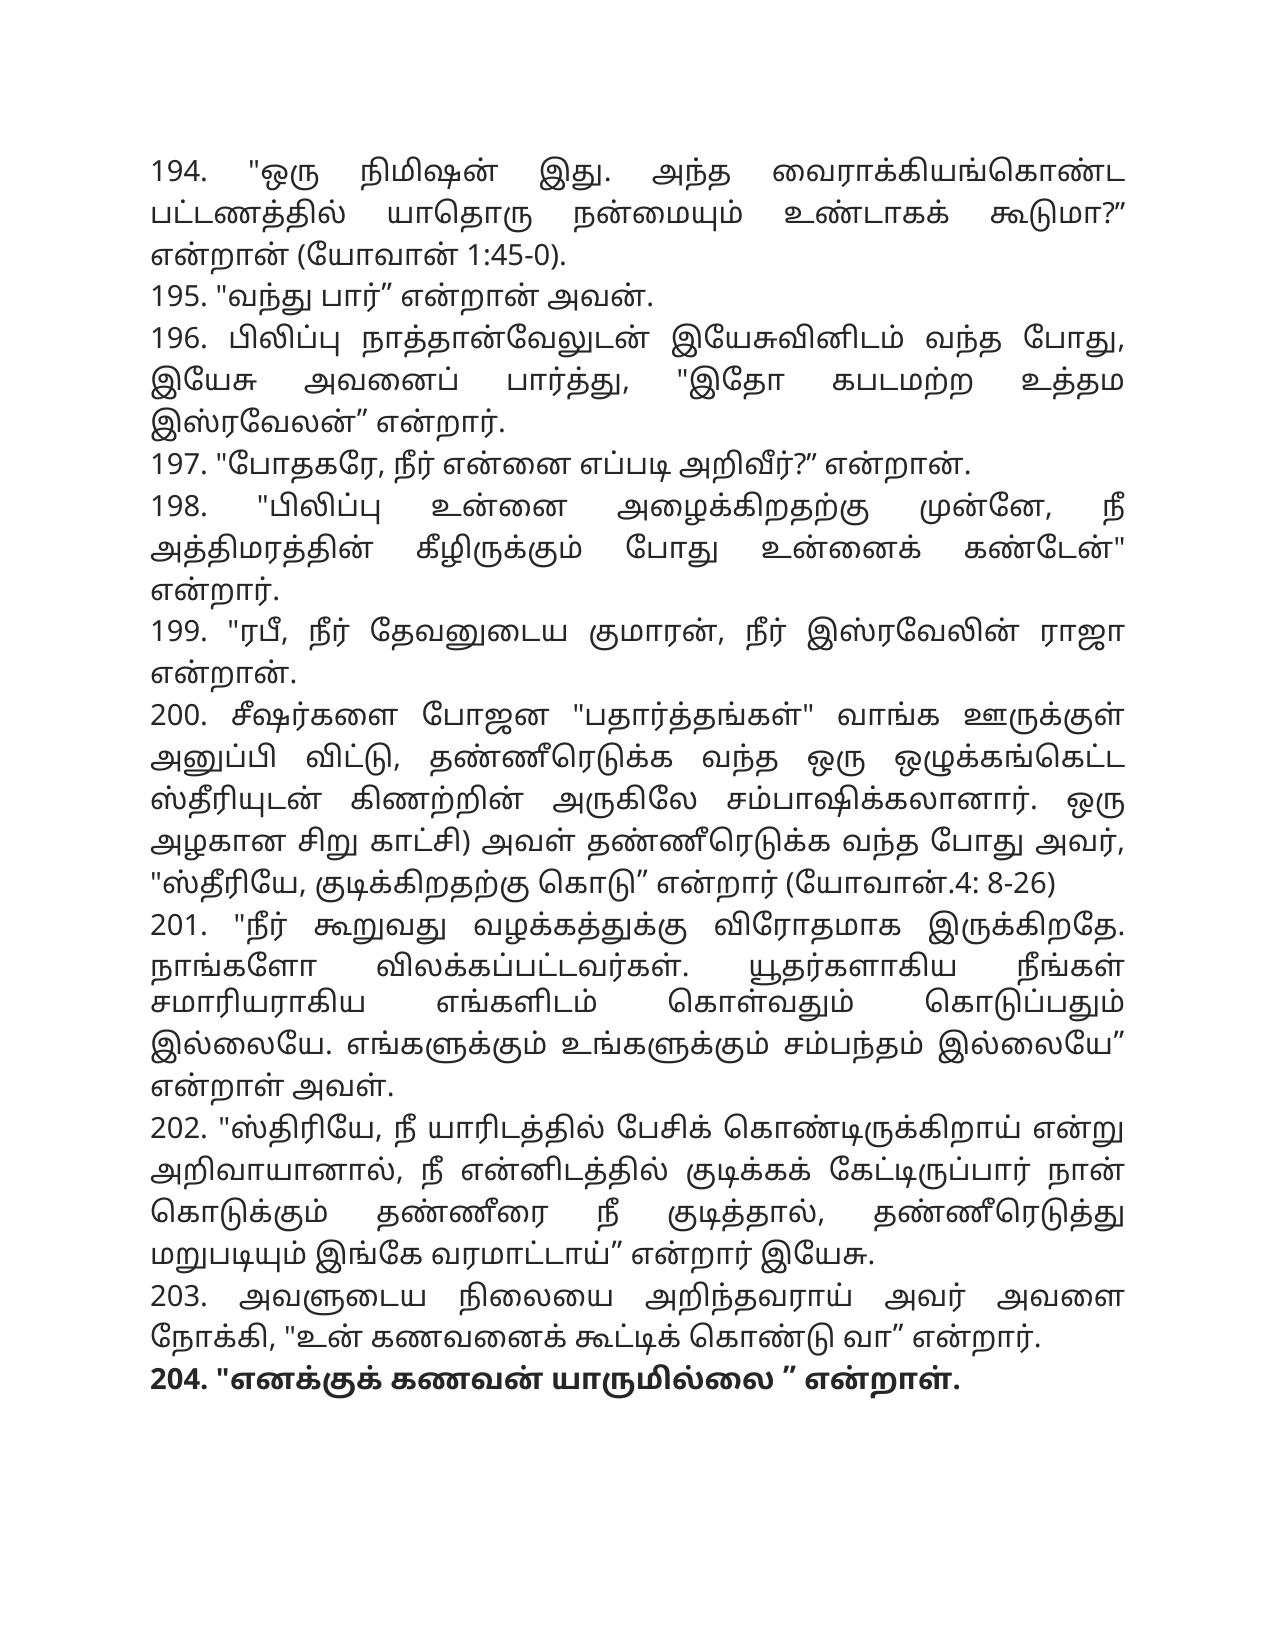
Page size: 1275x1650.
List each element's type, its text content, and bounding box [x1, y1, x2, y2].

text 204. "எனக்குக் கணவன் யாருமில்லை ” என்றாள். [150, 1359, 1125, 1401]
text 197. "போதகரே, நீர் என்னை எப்படி அறிவீர்?” என்றான். [150, 443, 1125, 485]
text 199. "ரபீ, நீர் தேவனுடைய குமாரன், நீர் இஸ்ரவேலின் ராஜா என்றான். [150, 611, 1125, 694]
text 198. "பிலிப்பு உன்னை அழைக்கிறதற்கு முன்னே, நீ அத்திமரத்தின் கீழிருக்கும் போது உன்னைக் கண்டேன்" என்றார். [150, 485, 1125, 611]
text 201. "நீர் கூறுவது வழக்கத்துக்கு விரோதமாக இருக்கிறதே. நாங்களோ விலக்கப்பட்டவர்கள். யூதர்களாகிய நீங்கள் சமாரியராகிய எங்களிடம் கொள்வதும் கொடுப்பதும் இல்லையே. எங்களுக்கும் உங்களுக்கும் சம்பந்தம் இல்லையே” என்றாள் அவள். [150, 904, 1125, 1107]
text 202. "ஸ்திரியே, நீ யாரிடத்தில் பேசிக் கொண்டிருக்கிறாய் என்று அறிவாயானால், நீ என்னிடத்தில் குடிக்கக் கேட்டிருப்பார் நான் கொடுக்கும் தண்ணீரை நீ குடித்தால், தண்ணீரெடுத்து மறுபடியும் இங்கே வரமாட்டாய்” என்றார் இயேசு. [150, 1107, 1125, 1275]
text 200. சீஷர்களை போஜன "பதார்த்தங்கள்" வாங்க ஊருக்குள் அனுப்பி விட்டு, தண்ணீரெடுக்க வந்த ஒரு ஒழுக்கங்கெட்ட ஸ்தீரியுடன் கிணற்றின் அருகிலே சம்பாஷிக்கலானார். ஒரு அழகான சிறு காட்சி) அவள் தண்ணீரெடுக்க வந்த போது அவர், "ஸ்தீரியே, குடிக்கிறதற்கு கொடு” என்றார் (யோவான்.4: 8-26) [150, 694, 1125, 904]
text 194. "ஒரு நிமிஷன் இது. அந்த வைராக்கியங்கொண்ட பட்டணத்தில் யாதொரு நன்மையும் உண்டாகக் கூடுமா?” என்றான் (யோவான் 1:45-0). [150, 150, 1125, 276]
text 196. பிலிப்பு நாத்தான்வேலுடன் இயேசுவினிடம் வந்த போது, இயேசு அவனைப் பார்த்து, "இதோ கபடமற்ற உத்தம இஸ்ரவேலன்” என்றார். [150, 317, 1125, 443]
text 195. "வந்து பார்” என்றான் அவன். [150, 276, 1125, 317]
text 203. அவளுடைய நிலையை அறிந்தவராய் அவர் அவளை நோக்கி, "உன் கணவனைக் கூட்டிக் கொண்டு வா” என்றார். [150, 1275, 1125, 1359]
